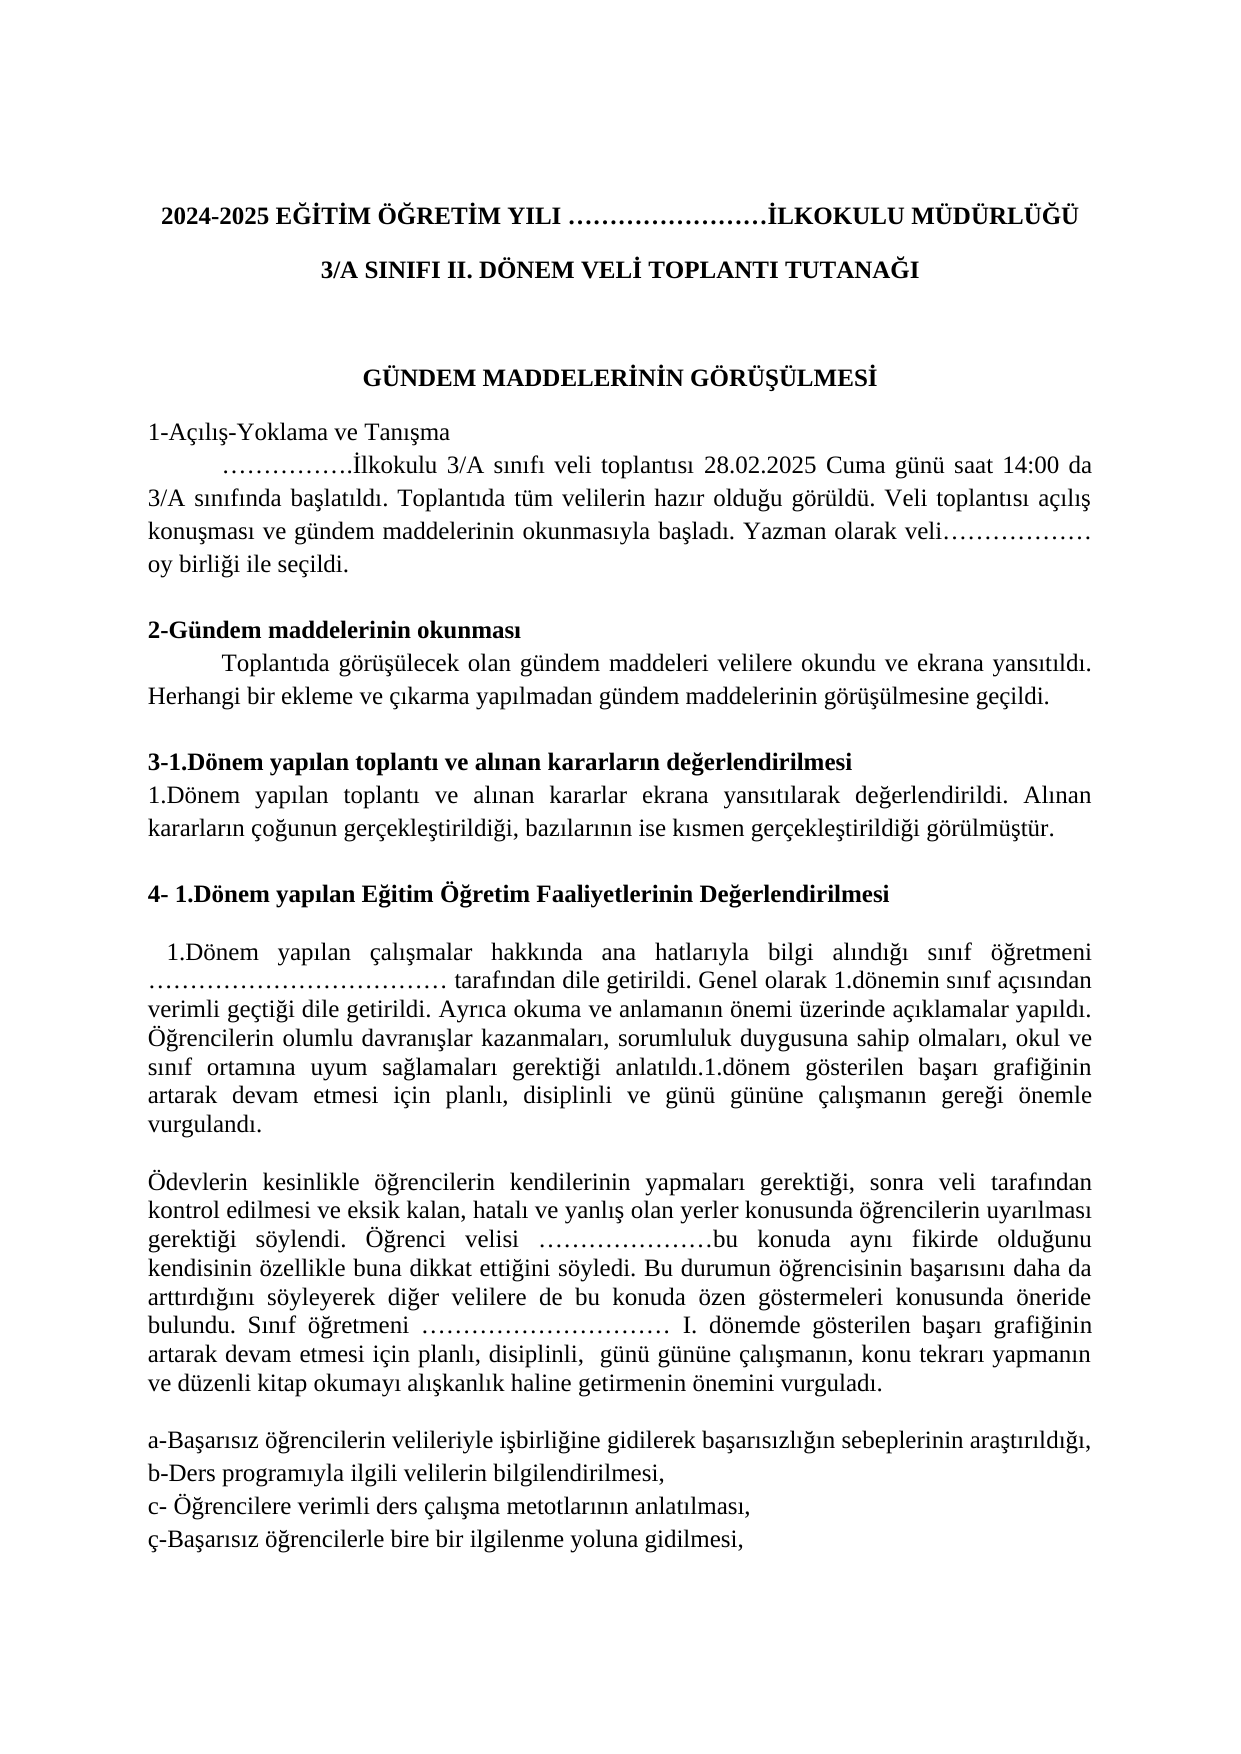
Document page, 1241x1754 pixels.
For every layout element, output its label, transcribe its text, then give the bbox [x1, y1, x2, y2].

text 3-1.Dönem yapılan toplantı ve alınan kararların değerlendirilmesi [148, 747, 1093, 776]
text 2024-2025 EĞİTİM ÖĞRETİM YILI ……………………İLKOKULU MÜDÜRLÜĞÜ [148, 201, 1093, 230]
text c- Öğrencilere verimli ders çalışma metotlarının anlatılması, [148, 1491, 1093, 1520]
text Toplantıda görüşülecek olan gündem maddeleri velilere okundu ve ekrana yansıtıldı. Herhangi bir ekleme ve çıkarma yapılmadan gündem maddelerinin görüşülmesine geçildi. [148, 648, 1093, 710]
text 1-Açılış-Yoklama ve Tanışma [148, 417, 1093, 446]
text 4- 1.Dönem yapılan Eğitim Öğretim Faaliyetlerinin Değerlendirilmesi [148, 879, 1093, 908]
text Ödevlerin kesinlikle öğrencilerin kendilerinin yapmaları gerektiği, sonra veli tarafından kontrol edilmesi ve eksik kalan, hatalı ve yanlış olan yerler konusunda öğrencilerin uyarılması gerektiği söylendi. Öğrenci velisi …………………bu konuda aynı fikirde olduğunu kendisinin özellikle buna dikkat ettiğini söyledi. Bu durumun öğrencisinin başarısını daha da arttırdığını söyleyerek diğer velilere de bu konuda özen göstermeleri konusunda öneride bulundu. Sınıf öğretmeni ………………………… I. dönemde gösterilen başarı grafiğinin artarak devam etmesi için planlı, disiplinli, günü gününe çalışmanın, konu tekrarı yapmanın ve düzenli kitap okumayı alışkanlık haline getirmenin önemini vurguladı. [148, 1167, 1093, 1397]
text …………….İlkokulu 3/A sınıfı veli toplantısı 28.02.2025 Cuma günü saat 14:00 da 3/A sınıfında başlatıldı. Toplantıda tüm velilerin hazır olduğu görüldü. Veli toplantısı açılış konuşması ve gündem maddelerinin okunmasıyla başladı. Yazman olarak veli………………oy birliği ile seçildi. [148, 450, 1093, 578]
text 1.Dönem yapılan toplantı ve alınan kararlar ekrana yansıtılarak değerlendirildi. Alınan kararların çoğunun gerçekleştirildiği, bazılarının ise kısmen gerçekleştirildiği görülmüştür. [148, 780, 1093, 842]
text 1.Dönem yapılan çalışmalar hakkında ana hatlarıyla bilgi alındığı sınıf öğretmeni ……………………………… tarafından dile getirildi. Genel olarak 1.dönemin sınıf açısından verimli geçtiği dile getirildi. Ayrıca okuma ve anlamanın önemi üzerinde açıklamalar yapıldı. Öğrencilerin olumlu davranışlar kazanmaları, sorumluluk duygusuna sahip olmaları, okul ve sınıf ortamına uyum sağlamaları gerektiği anlatıldı.1.dönem gösterilen başarı grafiğinin artarak devam etmesi için planlı, disiplinli ve günü gününe çalışmanın gereği önemle vurgulandı. [148, 937, 1093, 1138]
text b-Ders programıyla ilgili velilerin bilgilendirilmesi, [148, 1458, 1093, 1487]
text 2-Gündem maddelerinin okunması [148, 615, 1093, 644]
text ç-Başarısız öğrencilerle bire bir ilgilenme yoluna gidilmesi, [148, 1524, 1093, 1553]
text 3/A SINIFI II. DÖNEM VELİ TOPLANTI TUTANAĞI [148, 255, 1093, 284]
text a-Başarısız öğrencilerin velileriyle işbirliğine gidilerek başarısızlığın sebeplerinin araştırıldığı, [148, 1425, 1093, 1454]
text GÜNDEM MADDELERİNİN GÖRÜŞÜLMESİ [148, 363, 1093, 392]
